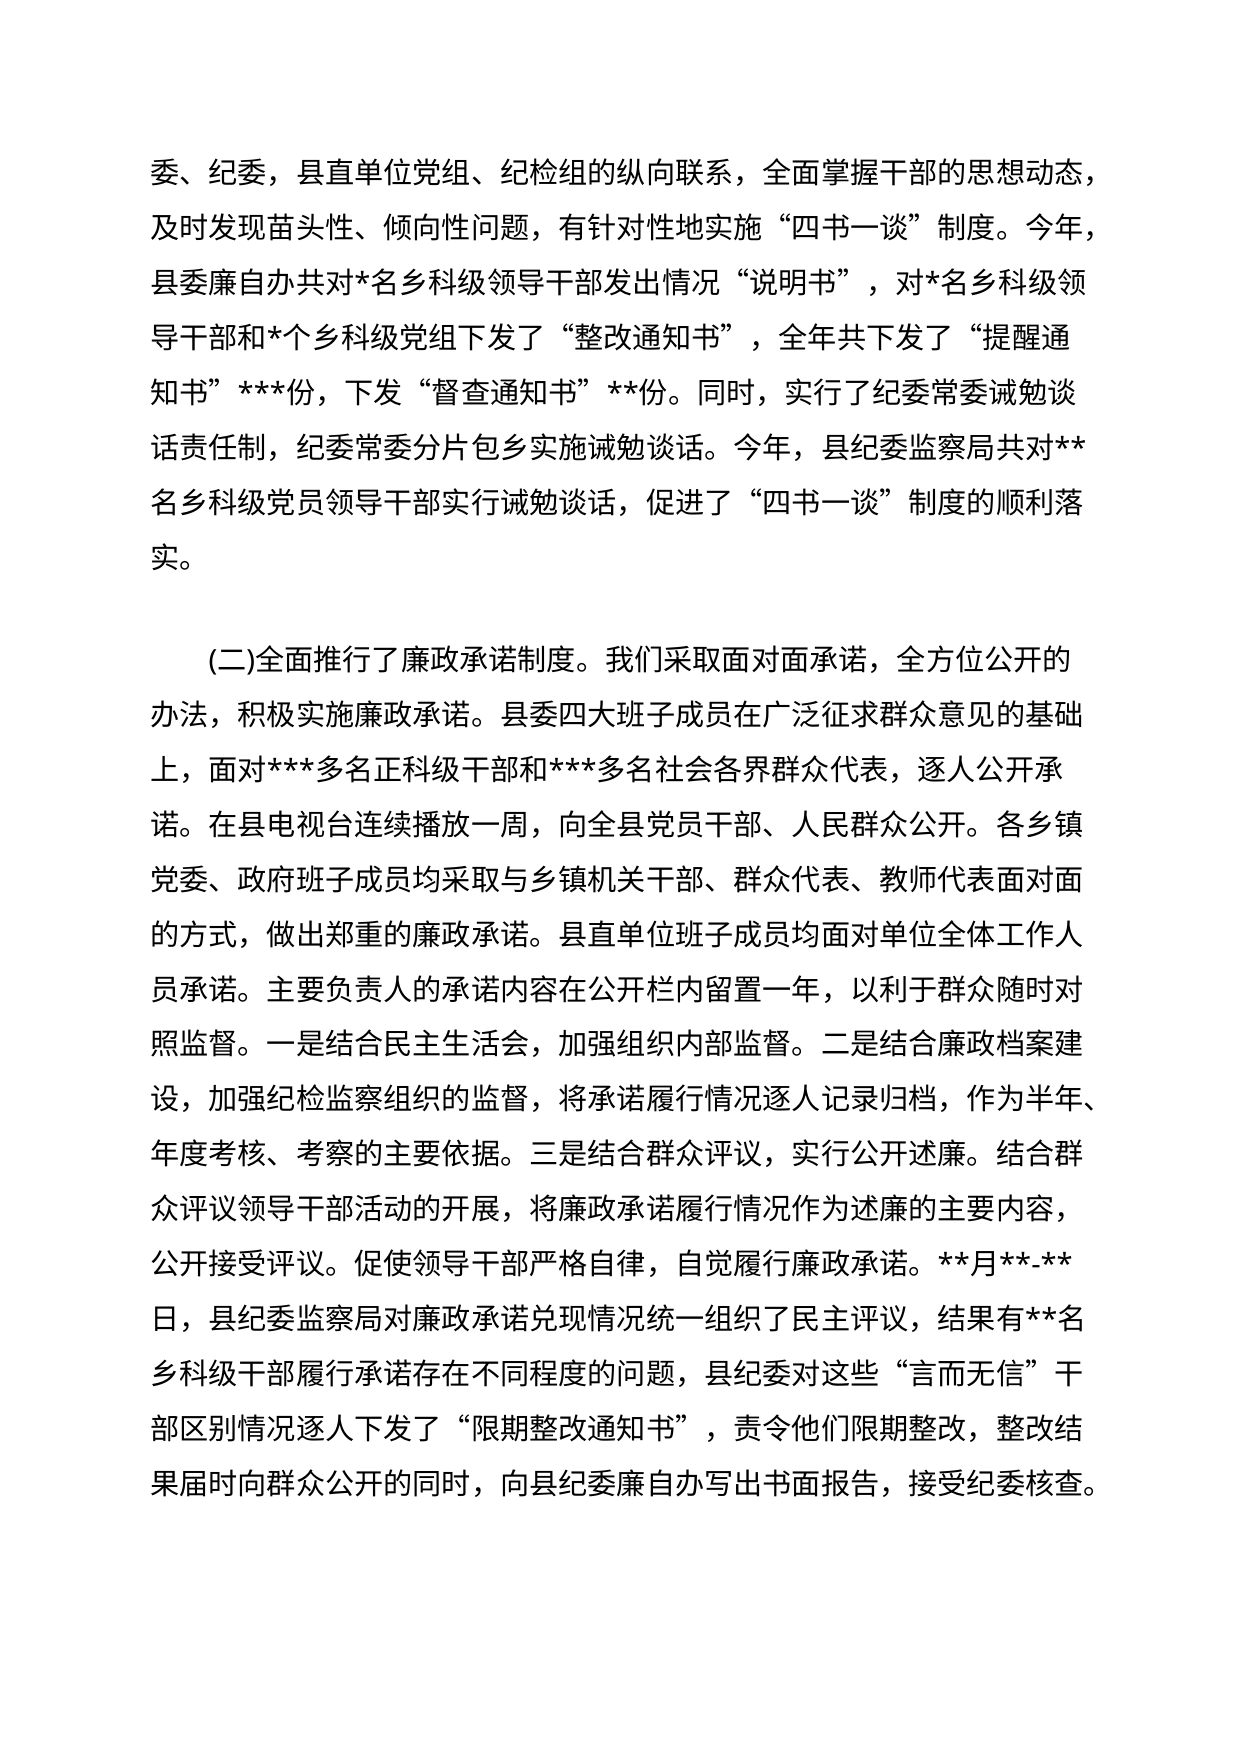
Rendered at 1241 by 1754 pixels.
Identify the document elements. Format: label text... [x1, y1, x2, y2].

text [150, 150, 1090, 577]
text (二)全面推行了廉政承诺制度。我们采取面对面承诺，全方位公开的办法，积极实施廉政承诺。县委四大班子成员在广泛征求群众意见的基础上，面对***多名正科级干部和***多名社会各界群众代表，逐人公开承诺。在县电视台连续播放一周，向全县党员干部、人民群众公开。各乡镇党委、政府班子成员均采取与乡镇机关干部、群众代表、教师代表面对面的方式，做出郑重的廉政承诺。县直单位班子成员均面对单位全体工作人员承诺。主要负责人的承诺内容在公开栏内留置一年，以利于群众随时对照监督。一是结合民主生活会，加强组织内部监督。二是结合廉政档案建设，加强纪检监察组织的监督，将承诺履行情况逐人记录归档，作为半年、年度考核、考察的主要依据。三是结合群众评议，实行公开述廉。结合群众评议领导干部活动的开展，将廉政承诺履行情况作为述廉的主要内容，公开接受评议。促使领导干部严格自律，自觉履行廉政承诺。**月**-**日，县纪委监察局对廉政承诺兑现情况统一组织了民主评议，结果有**名乡科级干部履行承诺存在不同程度的问题，县纪委对这些“言而无信”干部区别情况逐人下发了“限期整改通知书”，责令他们限期整改，整改结果届时向群众公开的同时，向县纪委廉自办写出书面报告，接受纪委核查。 [150, 636, 1090, 1503]
